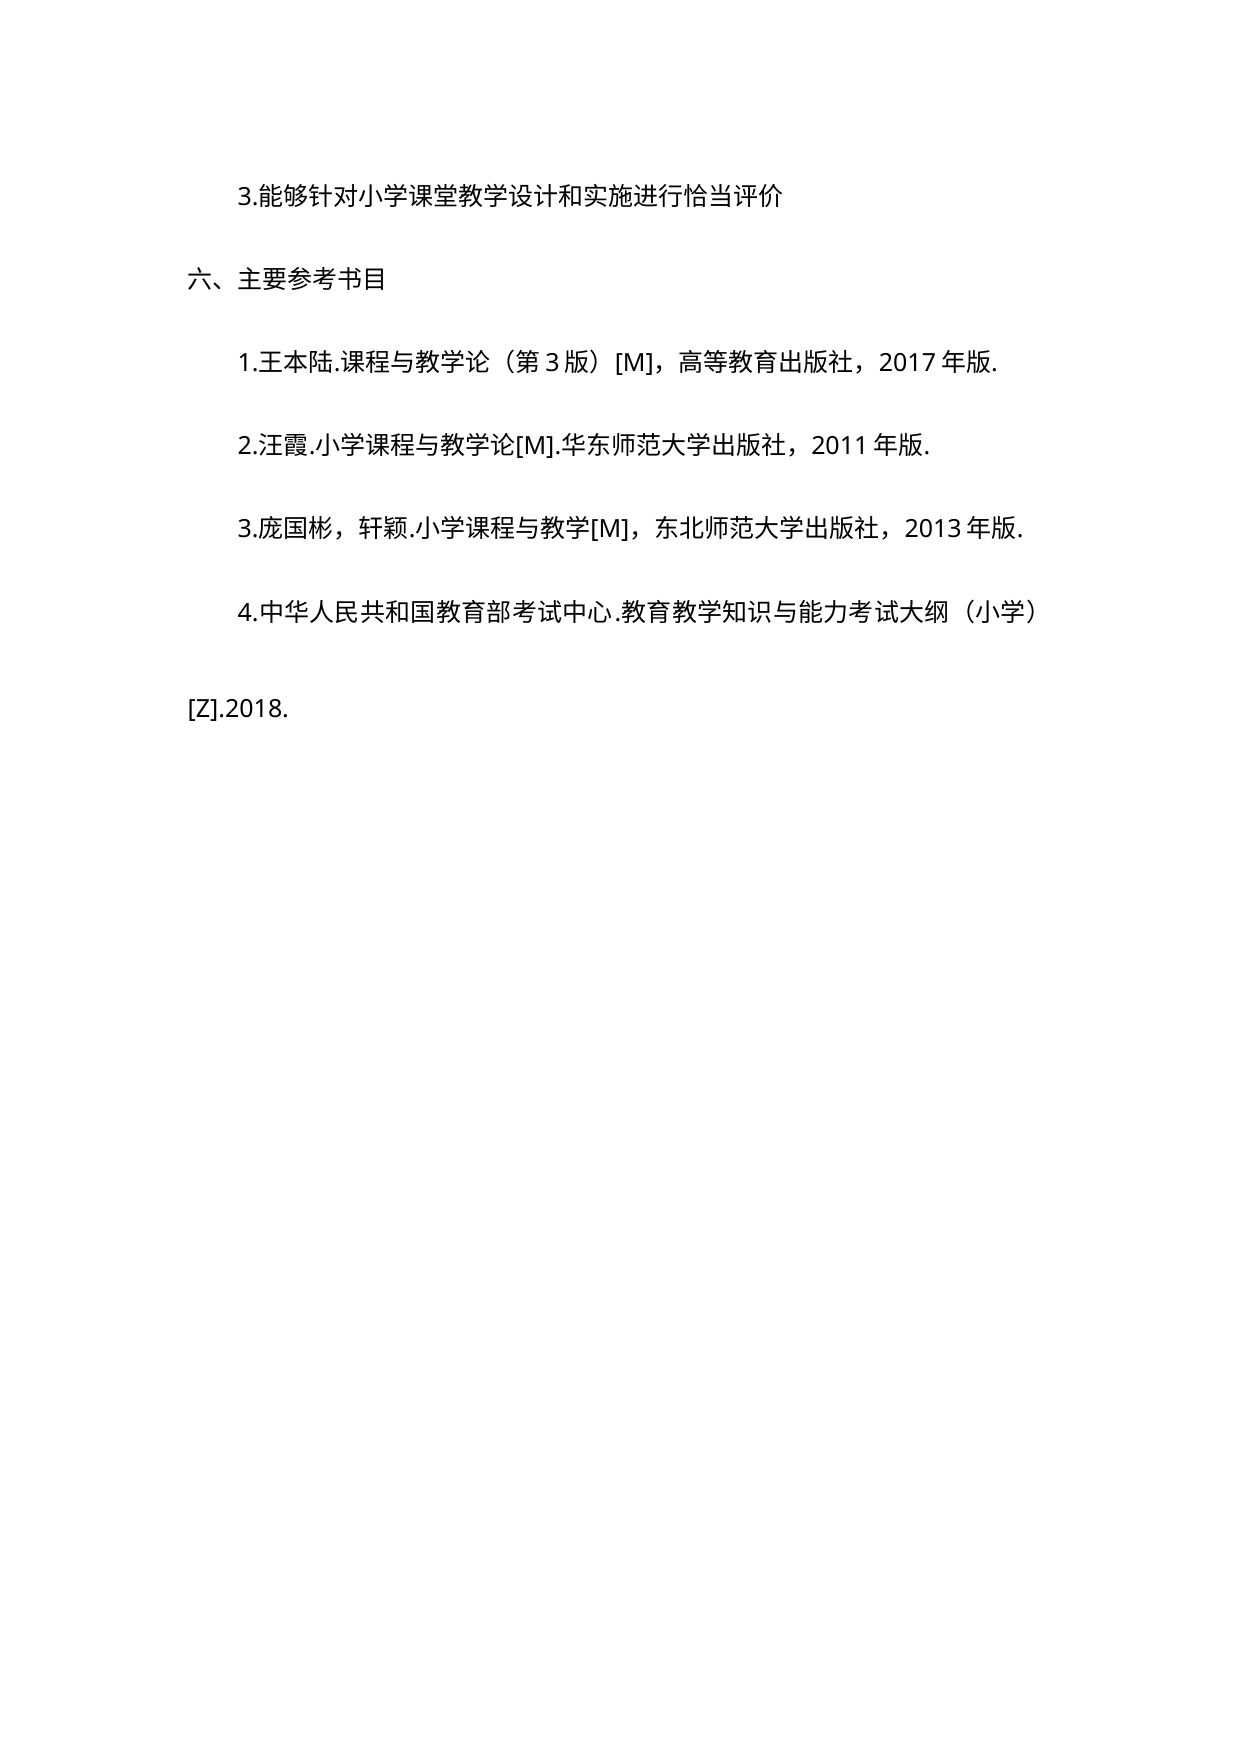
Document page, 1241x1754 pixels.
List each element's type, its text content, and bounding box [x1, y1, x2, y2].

text 2.汪霞.小学课程与教学论[M].华东师范大学出版社，2011年版. [187, 411, 1053, 476]
text 六、主要参考书目 [187, 245, 1053, 310]
text 4.中华人民共和国教育部考试中心.教育教学知识与能力考试大纲（小学）[Z].2018. [187, 578, 1053, 740]
text 3.能够针对小学课堂教学设计和实施进行恰当评价 [187, 162, 1053, 227]
text 1.王本陆.课程与教学论（第3版）[M]，高等教育出版社，2017年版. [187, 328, 1053, 393]
text 3.庞国彬，轩颖.小学课程与教学[M]，东北师范大学出版社，2013年版. [187, 494, 1053, 559]
